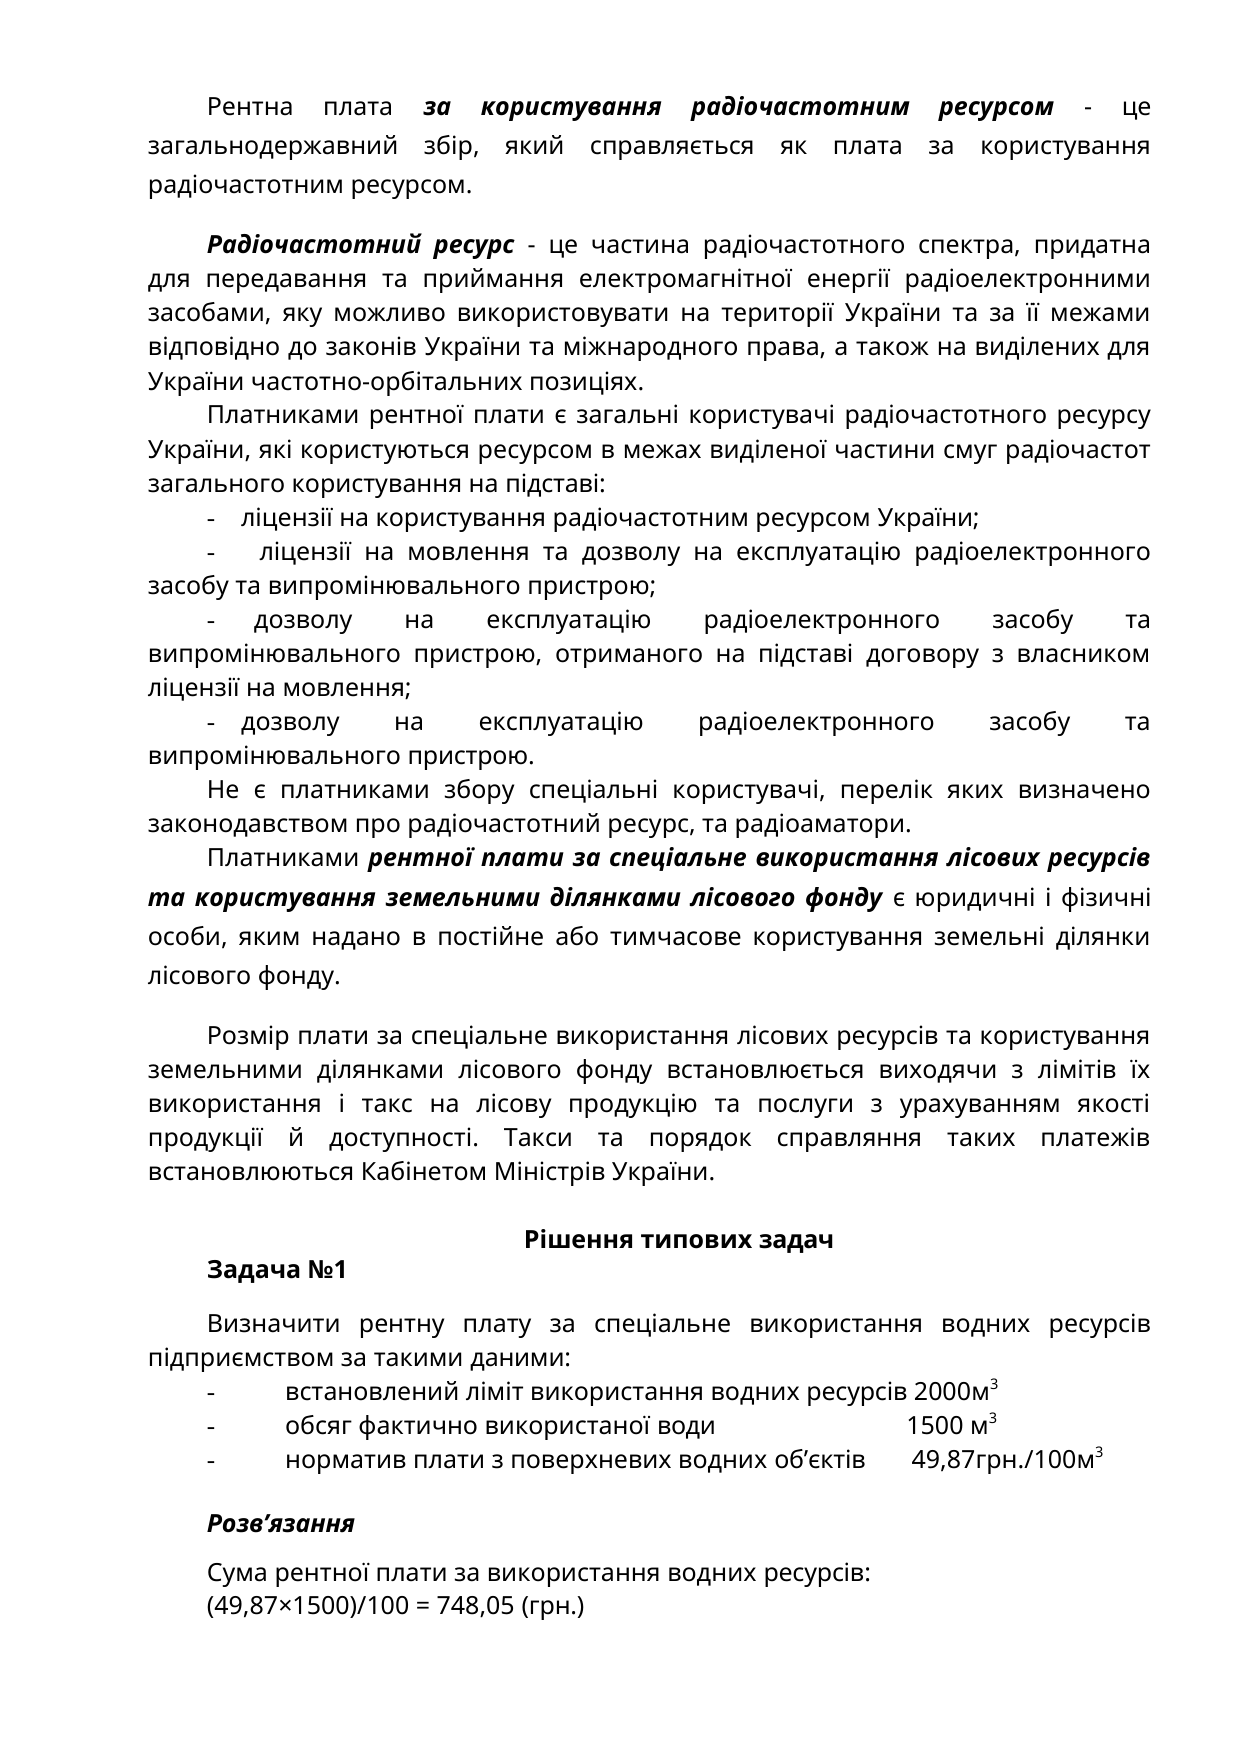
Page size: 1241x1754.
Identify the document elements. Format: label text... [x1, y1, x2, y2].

list дозволу на експлуатацію радіоелектронного засобу та випромінювального пристрою. [148, 704, 1152, 772]
text Визначити рентну плату за спеціальне використання водних ресурсів підприємством за такими даними: [148, 1305, 1152, 1373]
text Не є платниками збору спеціальні користувачі, перелік яких визначено законодавством про радіочастотний ресурс, та радіоаматори. [148, 772, 1152, 840]
text Сума рентної плати за використання водних ресурсів: [148, 1559, 1152, 1588]
text Розмір плати за спеціальне використання лісових ресурсів та користування земельними ділянками лісового фонду встановлюється виходячи з лімітів їх використання і такс на лісову продукцію та послуги з урахуванням якості продукції й доступності. Такси та порядок справляння таких платежів встановлюються Кабінетом Міністрів України. [148, 1017, 1152, 1188]
text (49,87×1500)/100 = 748,05 (грн.) [148, 1588, 1152, 1622]
list ліцензії на мовлення та дозволу на експлуатацію радіоелектронного засобу та випромінювального пристрою; [148, 533, 1152, 602]
subtitle Рішення типових задач [148, 1222, 1152, 1256]
list встановлений ліміт використання водних ресурсів 2000м3 [148, 1373, 1152, 1407]
text Радіочастотний ресурс - це частина радіочастотного спектра, придатна для передавання та приймання електромагнітної енергії радіоелектронними засобами, яку можливо використовувати на території України та за її межами відповідно до законів України та міжнародного права, а також на виділених для України частотно-орбітальних позиціях. [148, 227, 1152, 397]
list норматив плати з поверхневих водних об’єктів 49,87грн./100м3 [148, 1442, 1152, 1476]
text Розв’язання [148, 1510, 1152, 1538]
text Платниками рентної плати за спеціальне використання лісових ресурсів та користування земельними ділянками лісового фонду є юридичні і фізичні особи, яким надано в постійне або тимчасове користування земельні ділянки лісового фонду. [148, 840, 1152, 992]
text Рентна плата за користування радіочастотним ресурсом - це загальнодержавний збір, який справляється як плата за користування радіочастотним ресурсом. [148, 88, 1152, 201]
text Задача №1 [148, 1256, 1152, 1284]
list обсяг фактично використаної води 1500 м3 [148, 1407, 1152, 1442]
list ліцензії на користування радіочастотним ресурсом України; [148, 499, 1152, 533]
text Платниками рентної плати є загальні користувачі радіочастотного ресурсу України, які користуються ресурсом в межах виділеної частини смуг радіочастот загального користування на підставі: [148, 397, 1152, 499]
list дозволу на експлуатацію радіоелектронного засобу та випромінювального пристрою, отриманого на підставі договору з власником ліцензії на мовлення; [148, 602, 1152, 704]
